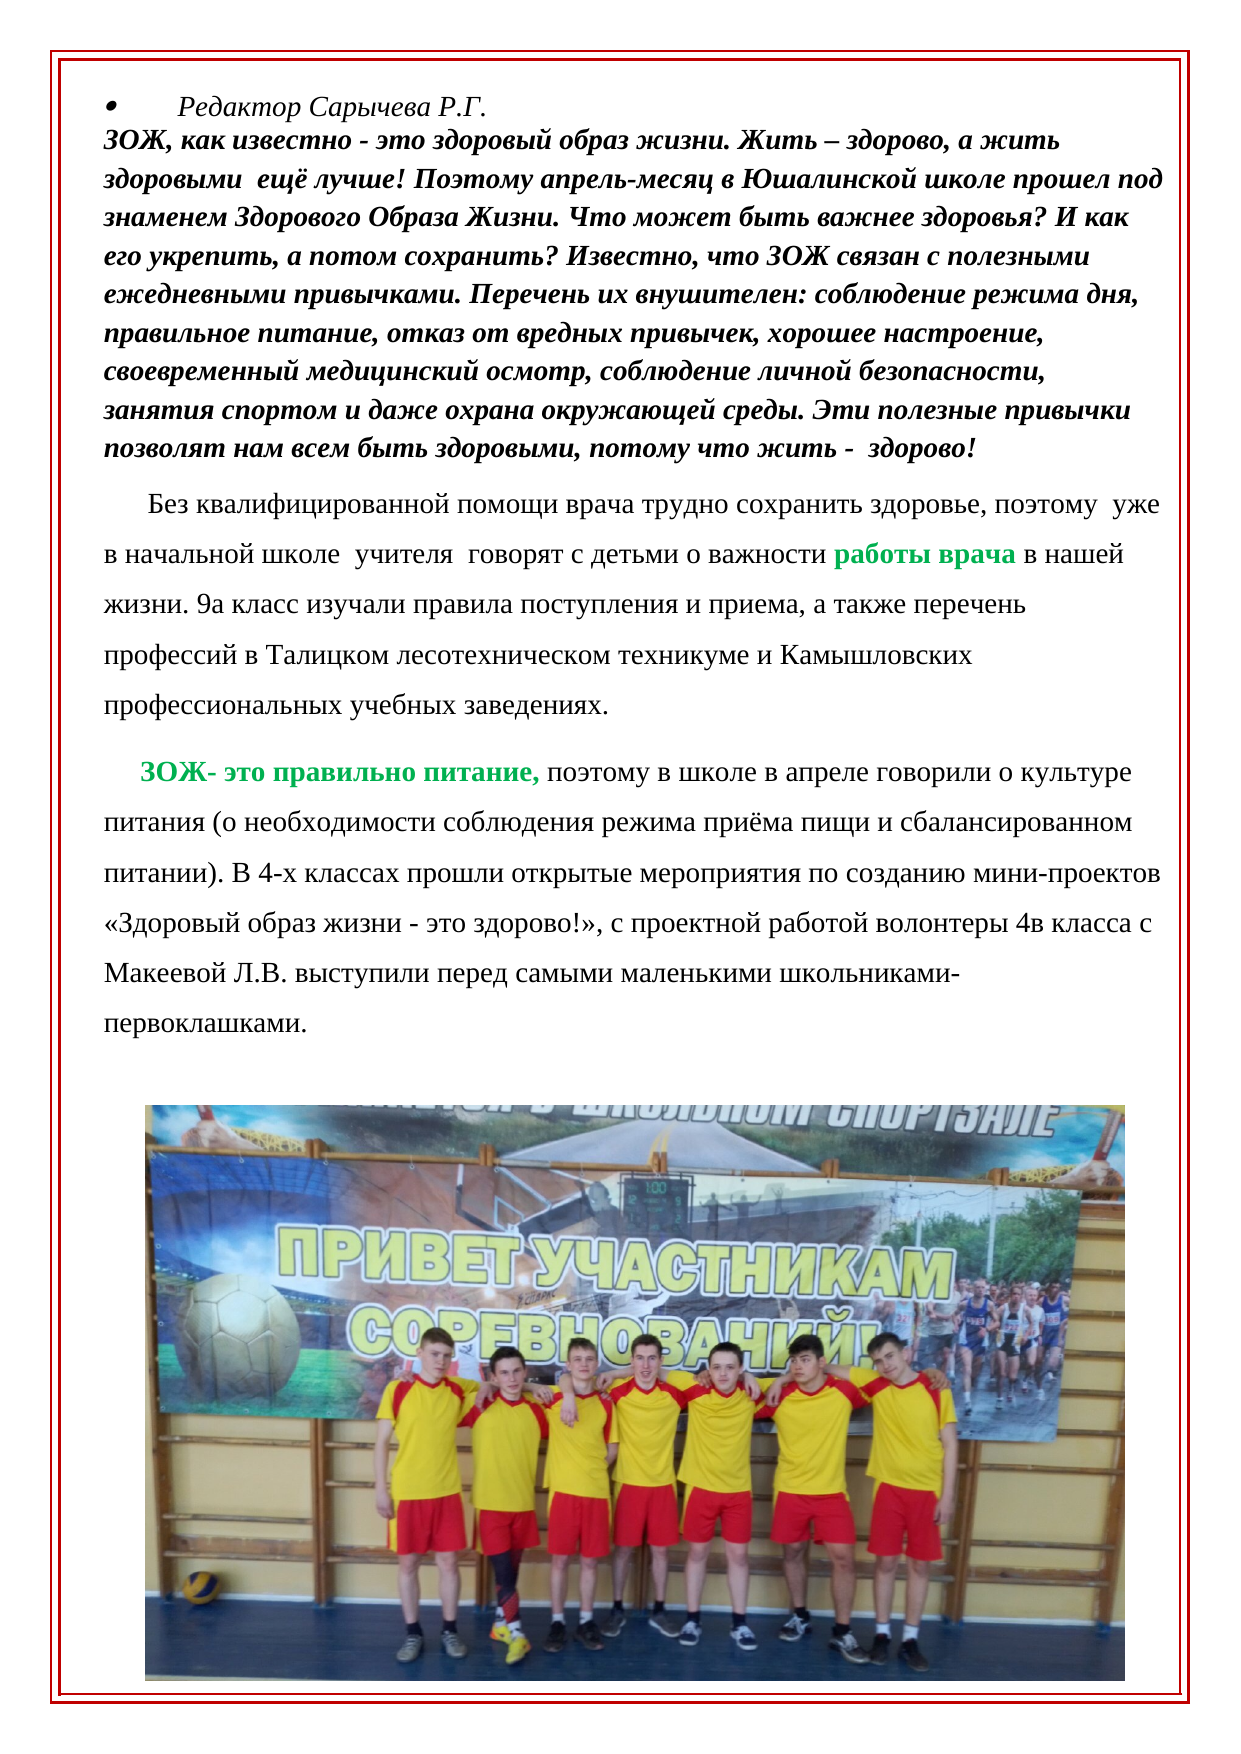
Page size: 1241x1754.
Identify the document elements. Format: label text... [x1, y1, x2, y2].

text Без квалифицированной помощи врача трудно сохранить здоровье, поэтому уже в начальной школе учителя говорят с детьми о важности работы врача в нашей жизни. 9а класс изучали правила поступления и приема, а также перечень профессий в Талицком лесотехническом техникуме и Камышловских профессиональных учебных заведениях. [103, 486, 1167, 721]
text ЗОЖ- это правильно питание, поэтому в школе в апреле говорили о культуре питания (о необходимости соблюдения режима приёма пищи и сбалансированном питании). В 4-х классах прошли открытые мероприятия по созданию мини-проектов «Здоровый образ жизни - это здорово!», с проектной работой волонтеры 4в класса с Макеевой Л.В. выступили перед самыми маленькими школьниками- первоклашками. [103, 754, 1167, 1039]
text ЗОЖ, как известно - это здоровый образ жизни. Жить – здорово, а жить здоровыми ещё лучше! Поэтому апрель-месяц в Юшалинской школе прошел под знаменем Здорового Образа Жизни. Что может быть важнее здоровья? И как его укрепить, а потом сохранить? Известно, что ЗОЖ связан с полезными ежедневными привычками. Перечень их внушителен: соблюдение режима дня, правильное питание, отказ от вредных привычек, хорошее настроение, своевременный медицинский осмотр, соблюдение личной безопасности, занятия спортом и даже охрана окружающей среды. Эти полезные привычки позволят нам всем быть здоровыми, потому что жить - здорово! [103, 122, 1167, 464]
list Редактор Сарычева Р.Г. [103, 89, 1167, 122]
picture [145, 1105, 1125, 1681]
